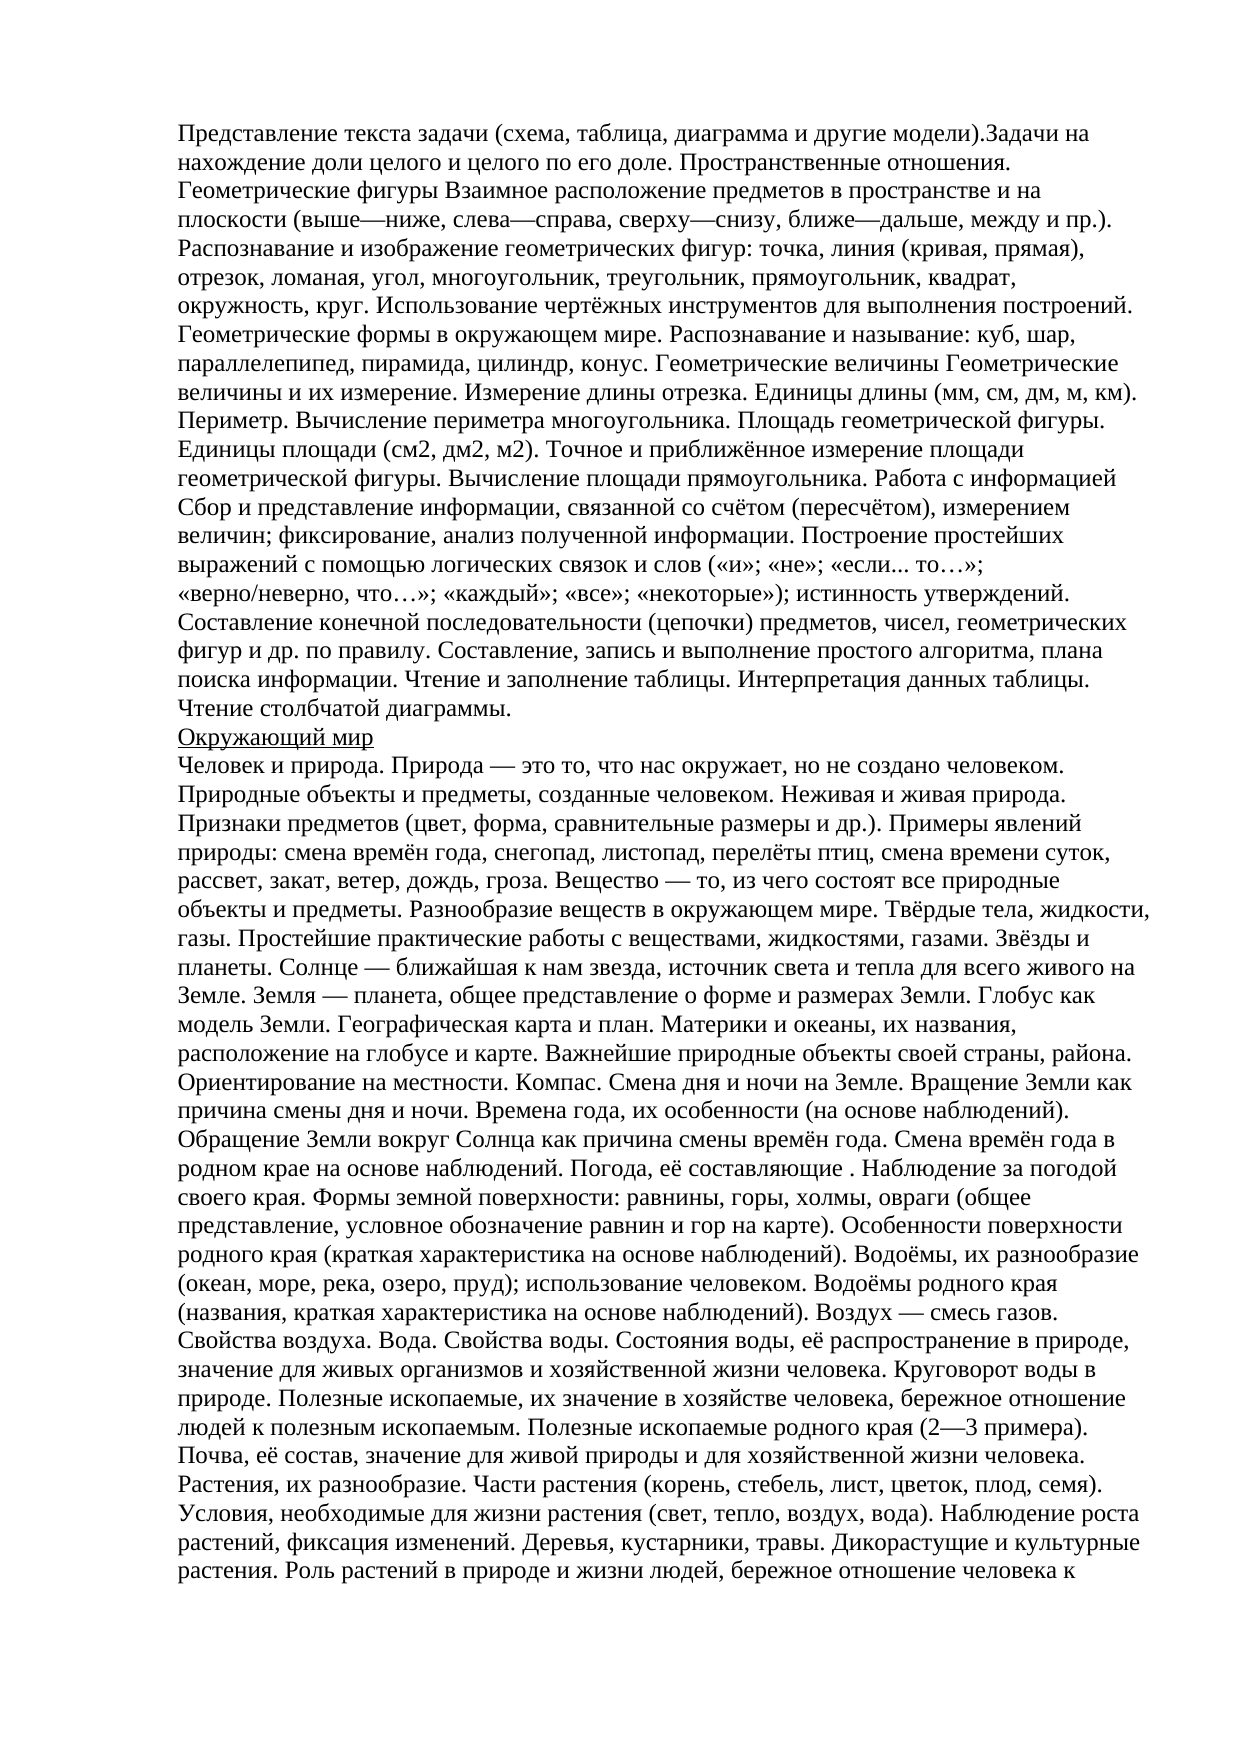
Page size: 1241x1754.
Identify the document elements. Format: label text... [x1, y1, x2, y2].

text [177, 118, 1152, 722]
text Окружающий мир [177, 722, 1152, 751]
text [177, 751, 1152, 1584]
